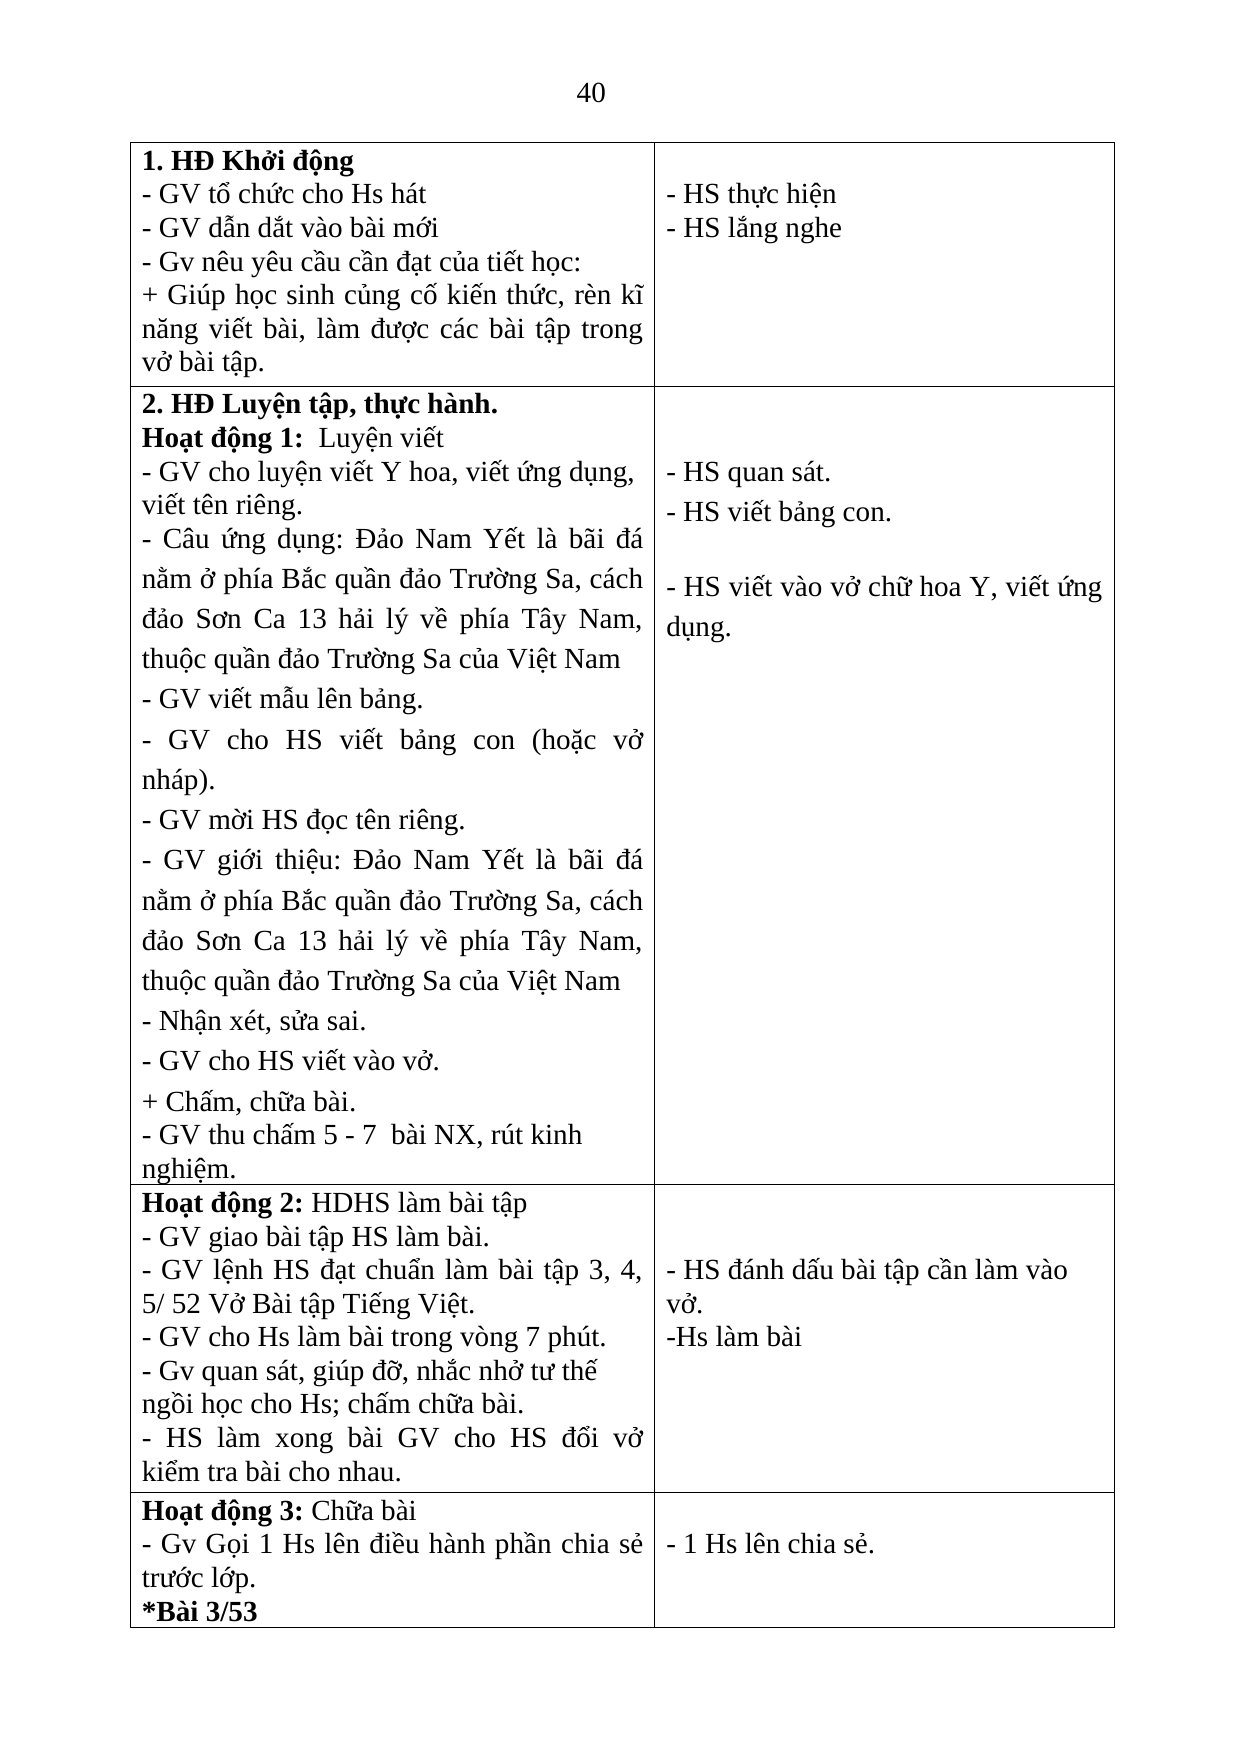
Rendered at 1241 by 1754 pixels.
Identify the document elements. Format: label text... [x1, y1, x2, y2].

table_cell 1. HĐ Khởi động - GV tổ chức cho Hs hát - GV dẫn dắt vào bài mới - Gv nêu yêu cầu cần đạt của tiết học: + Giúp học sinh củng cố kiến thức, rèn kĩ năng viết bài, làm được các bài tập trong vở bài tập. [131, 143, 654, 386]
table_cell - HS thực hiện - HS lắng nghe [655, 143, 1114, 386]
table_cell Hoạt động 2: HDHS làm bài tập - GV giao bài tập HS làm bài. - GV lệnh HS đạt chuẩn làm bài tập 3, 4, 5/ 52 Vở Bài tập Tiếng Việt. - GV cho Hs làm bài trong vòng 7 phút. - Gv quan sát, giúp đỡ, nhắc nhở tư thế ngồi học cho Hs; chấm chữa bài. - HS làm xong bài GV cho HS đổi vở kiểm tra bài cho nhau. [131, 1185, 654, 1492]
table_cell 2. HĐ Luyện tập, thực hành. Hoạt động 1: Luyện viết - GV cho luyện viết Y hoa, viết ứng dụng, viết tên riêng. - Câu ứng dụng: Đảo Nam Yết là bãi đá nằm ở phía Bắc quần đảo Trường Sa, cách đảo Sơn Ca 13 hải lý về phía Tây Nam, thuộc quần đảo Trường Sa của Việt Nam - GV viết mẫu lên bảng. - GV cho HS viết bảng con (hoặc vở nháp). - GV mời HS đọc tên riêng. - GV giới thiệu: Đảo Nam Yết là bãi đá nằm ở phía Bắc quần đảo Trường Sa, cách đảo Sơn Ca 13 hải lý về phía Tây Nam, thuộc quần đảo Trường Sa của Việt Nam - Nhận xét, sửa sai. - GV cho HS viết vào vở. + Chấm, chữa bài. - GV thu chấm 5 - 7 bài NX, rút kinh nghiệm. [131, 387, 654, 1184]
table_cell - HS quan sát. - HS viết bảng con. - HS viết vào vở chữ hoa Y, viết ứng dụng. [655, 387, 1114, 1184]
table_cell - HS đánh dấu bài tập cần làm vào vở. -Hs làm bài [655, 1185, 1114, 1492]
